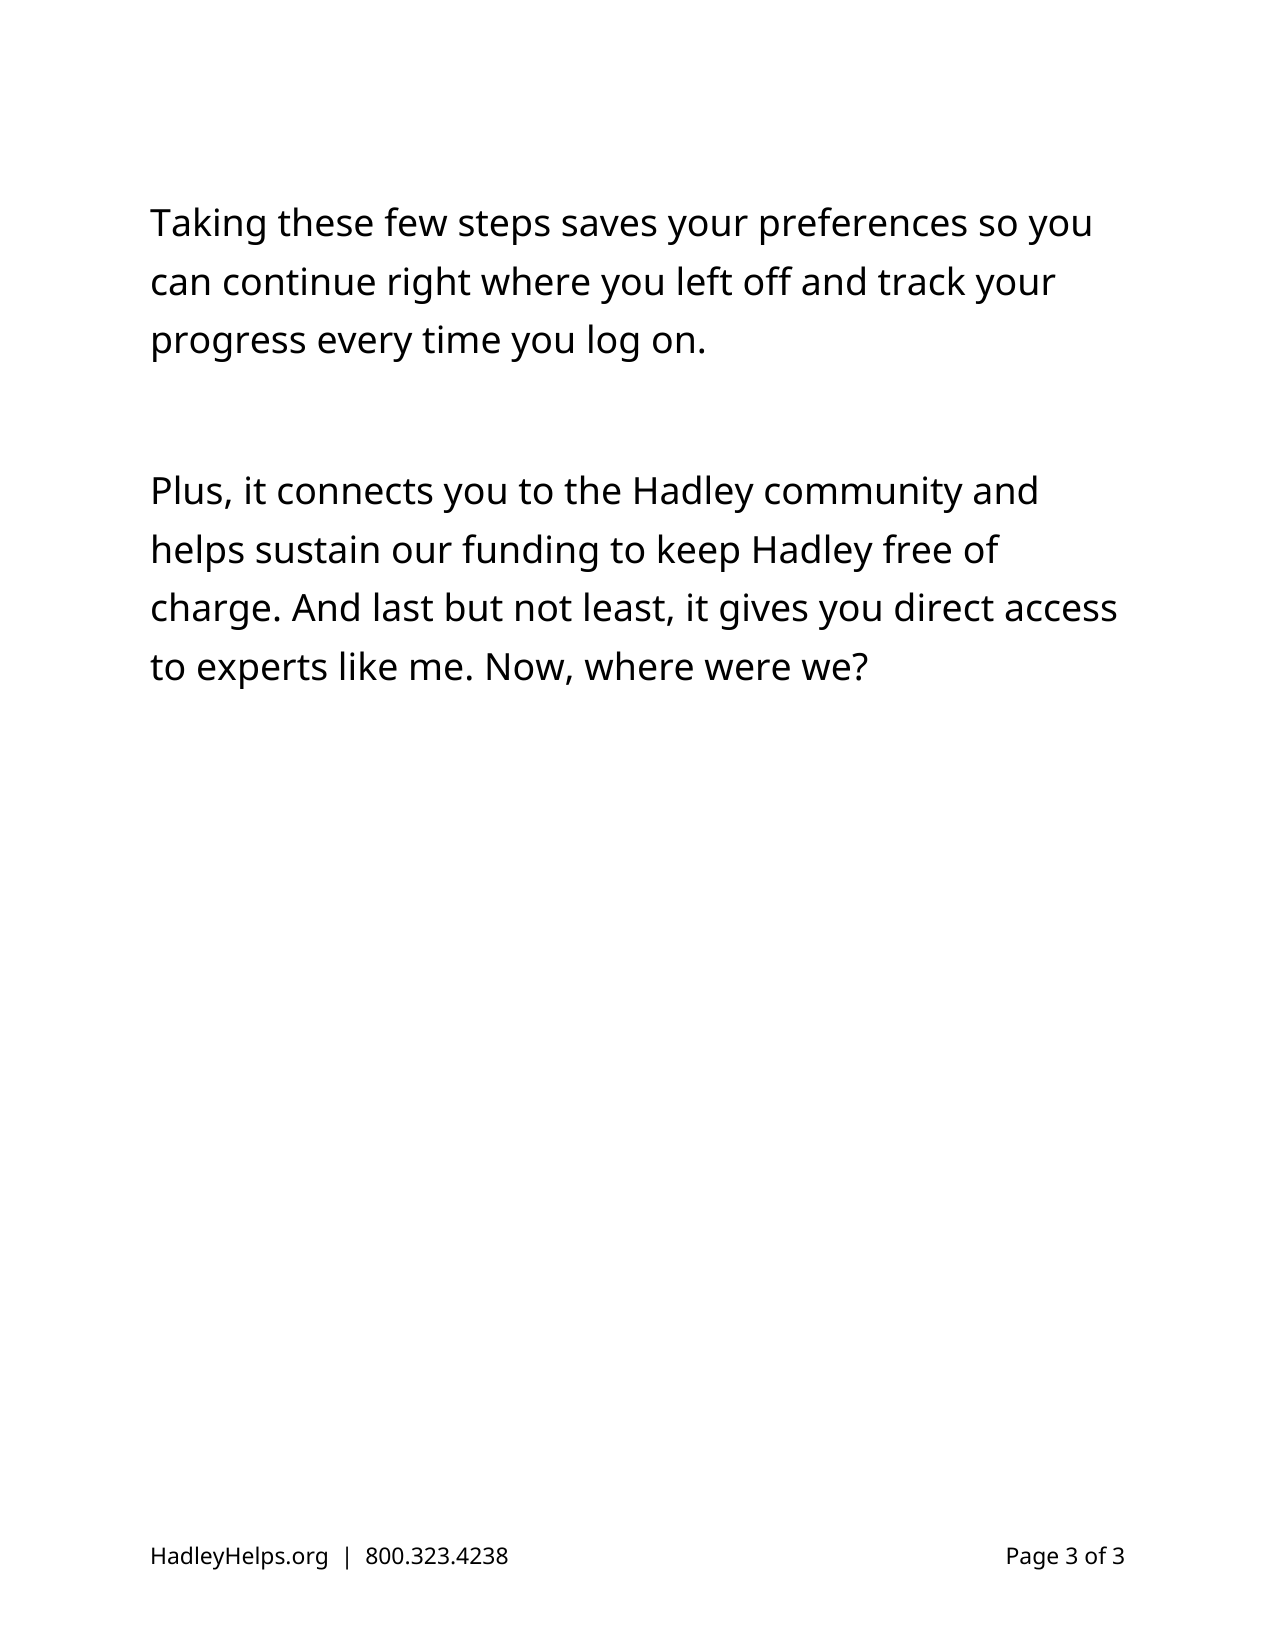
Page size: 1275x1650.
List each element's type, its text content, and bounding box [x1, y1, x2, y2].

text Plus, it connects you to the Hadley community and helps sustain our funding to keep Hadley free of charge. And last but not least, it gives you direct access to experts like me. Now, where were we? [150, 464, 1125, 691]
text Taking these few steps saves your preferences so you can continue right where you left off and track your progress every time you log on. [150, 196, 1125, 365]
